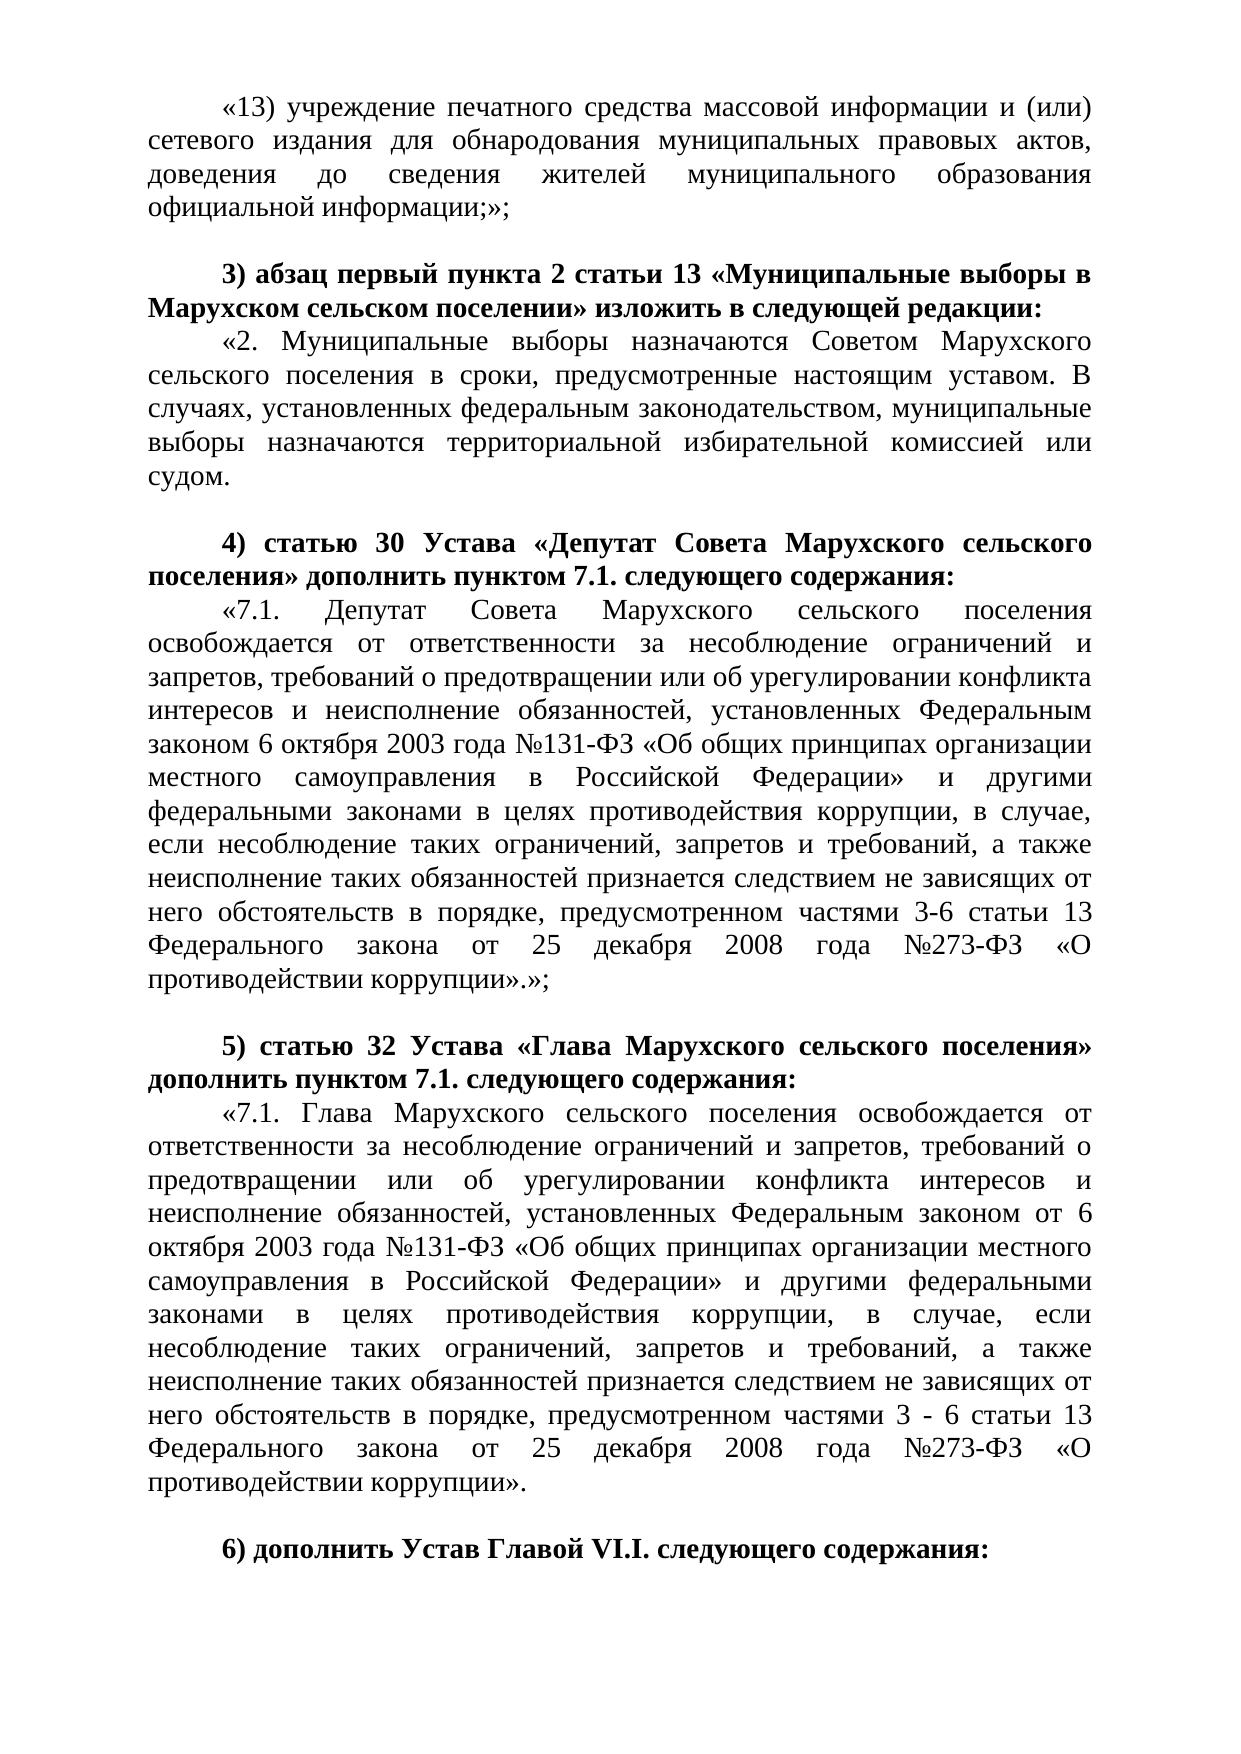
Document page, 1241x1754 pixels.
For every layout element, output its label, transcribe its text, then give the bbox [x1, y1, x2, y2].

text 5) статью 32 Устава «Глава Марухского сельского поселения» дополнить пунктом 7.1. следующего содержания: [148, 1028, 1092, 1095]
text 4) статью 30 Устава «Депутат Совета Марухского сельского поселения» дополнить пунктом 7.1. следующего содержания: [148, 525, 1092, 592]
text «2. Муниципальные выборы назначаются Советом Марухского сельского поселения в сроки, предусмотренные настоящим уставом. В случаях, установленных федеральным законодательством, муниципальные выборы назначаются территориальной избирательной комиссией или судом. [148, 323, 1092, 491]
text «7.1. Глава Марухского сельского поселения освобождается от ответственности за несоблюдение ограничений и запретов, требований о предотвращении или об урегулировании конфликта интересов и неисполнение обязанностей, установленных Федеральным законом от 6 октября 2003 года №131-ФЗ «Об общих принципах организации местного самоуправления в Российской Федерации» и другими федеральными законами в целях противодействия коррупции, в случае, если несоблюдение таких ограничений, запретов и требований, а также неисполнение таких обязанностей признается следствием не зависящих от него обстоятельств в порядке, предусмотренном частями 3 - 6 статьи 13 Федерального закона от 25 декабря 2008 года №273-ФЗ «О противодействии коррупции». [148, 1095, 1092, 1497]
text «7.1. Депутат Совета Марухского сельского поселения освобождается от ответственности за несоблюдение ограничений и запретов, требований о предотвращении или об урегулировании конфликта интересов и неисполнение обязанностей, установленных Федеральным законом 6 октября 2003 года №131-ФЗ «Об общих принципах организации местного самоуправления в Российской Федерации» и другими федеральными законами в целях противодействия коррупции, в случае, если несоблюдение таких ограничений, запретов и требований, а также неисполнение таких обязанностей признается следствием не зависящих от него обстоятельств в порядке, предусмотренном частями 3-6 статьи 13 Федерального закона от 25 декабря 2008 года №273-ФЗ «О противодействии коррупции».»; [148, 592, 1092, 994]
text «13) учреждение печатного средства массовой информации и (или) сетевого издания для обнародования муниципальных правовых актов, доведения до сведения жителей муниципального образования официальной информации;»; [148, 89, 1092, 223]
text 3) абзац первый пункта 2 статьи 13 «Муниципальные выборы в Марухском сельском поселении» изложить в следующей редакции: [148, 256, 1092, 323]
text 6) дополнить Устав Главой VI.I. следующего содержания: [148, 1531, 1103, 1564]
